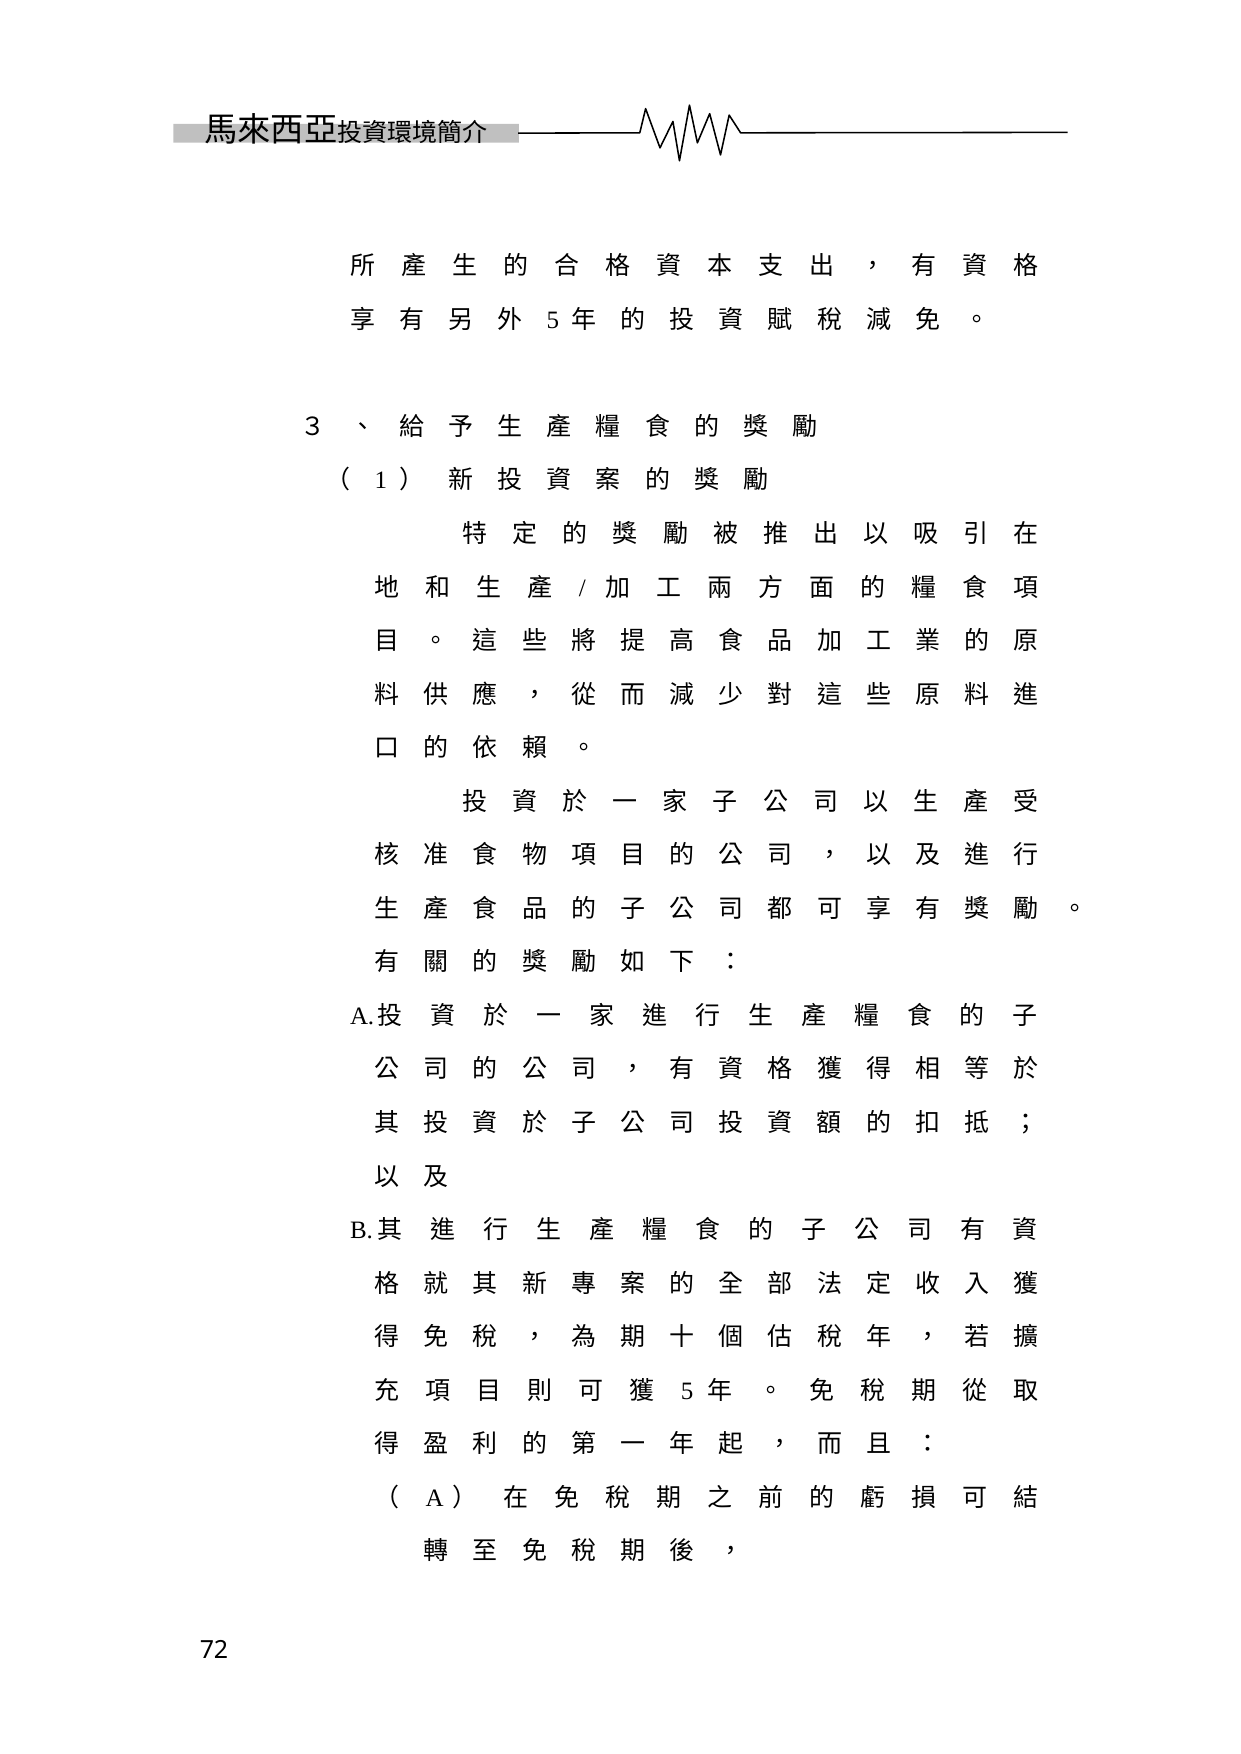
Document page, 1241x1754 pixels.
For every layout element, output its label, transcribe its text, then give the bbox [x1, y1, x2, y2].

text 特定的獎勵被推出以吸引在地和生產/加工兩方面的糧食項目。這些將提高食品加工業的原料供應，從而減少對這些原料進口的依賴。 [301, 505, 1063, 773]
text 投資於一家子公司以生產受核准食物項目的公司，以及進行生產食品的子公司都可享有獎勵。有關的獎勵如下： [301, 773, 1063, 987]
text （1）新投資案的獎勵 [301, 451, 1063, 505]
text B. 其進行生產糧食的子公司有資格就其新專案的全部法定收入獲得免稅，為期十個估稅年，若擴充項目則可獲5年。免稅期從取得盈利的第一年起，而且： [325, 1201, 1063, 1469]
text A. 投資於一家進行生產糧食的子公司的公司，有資格獲得相等於其投資於子公司投資額的扣抵；以及 [325, 987, 1063, 1201]
text ３、給予生產糧食的獎勵 [276, 398, 1063, 451]
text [325, 237, 1063, 344]
text （A）在免稅期之前的虧損可結轉至免稅期後， [350, 1469, 1063, 1576]
